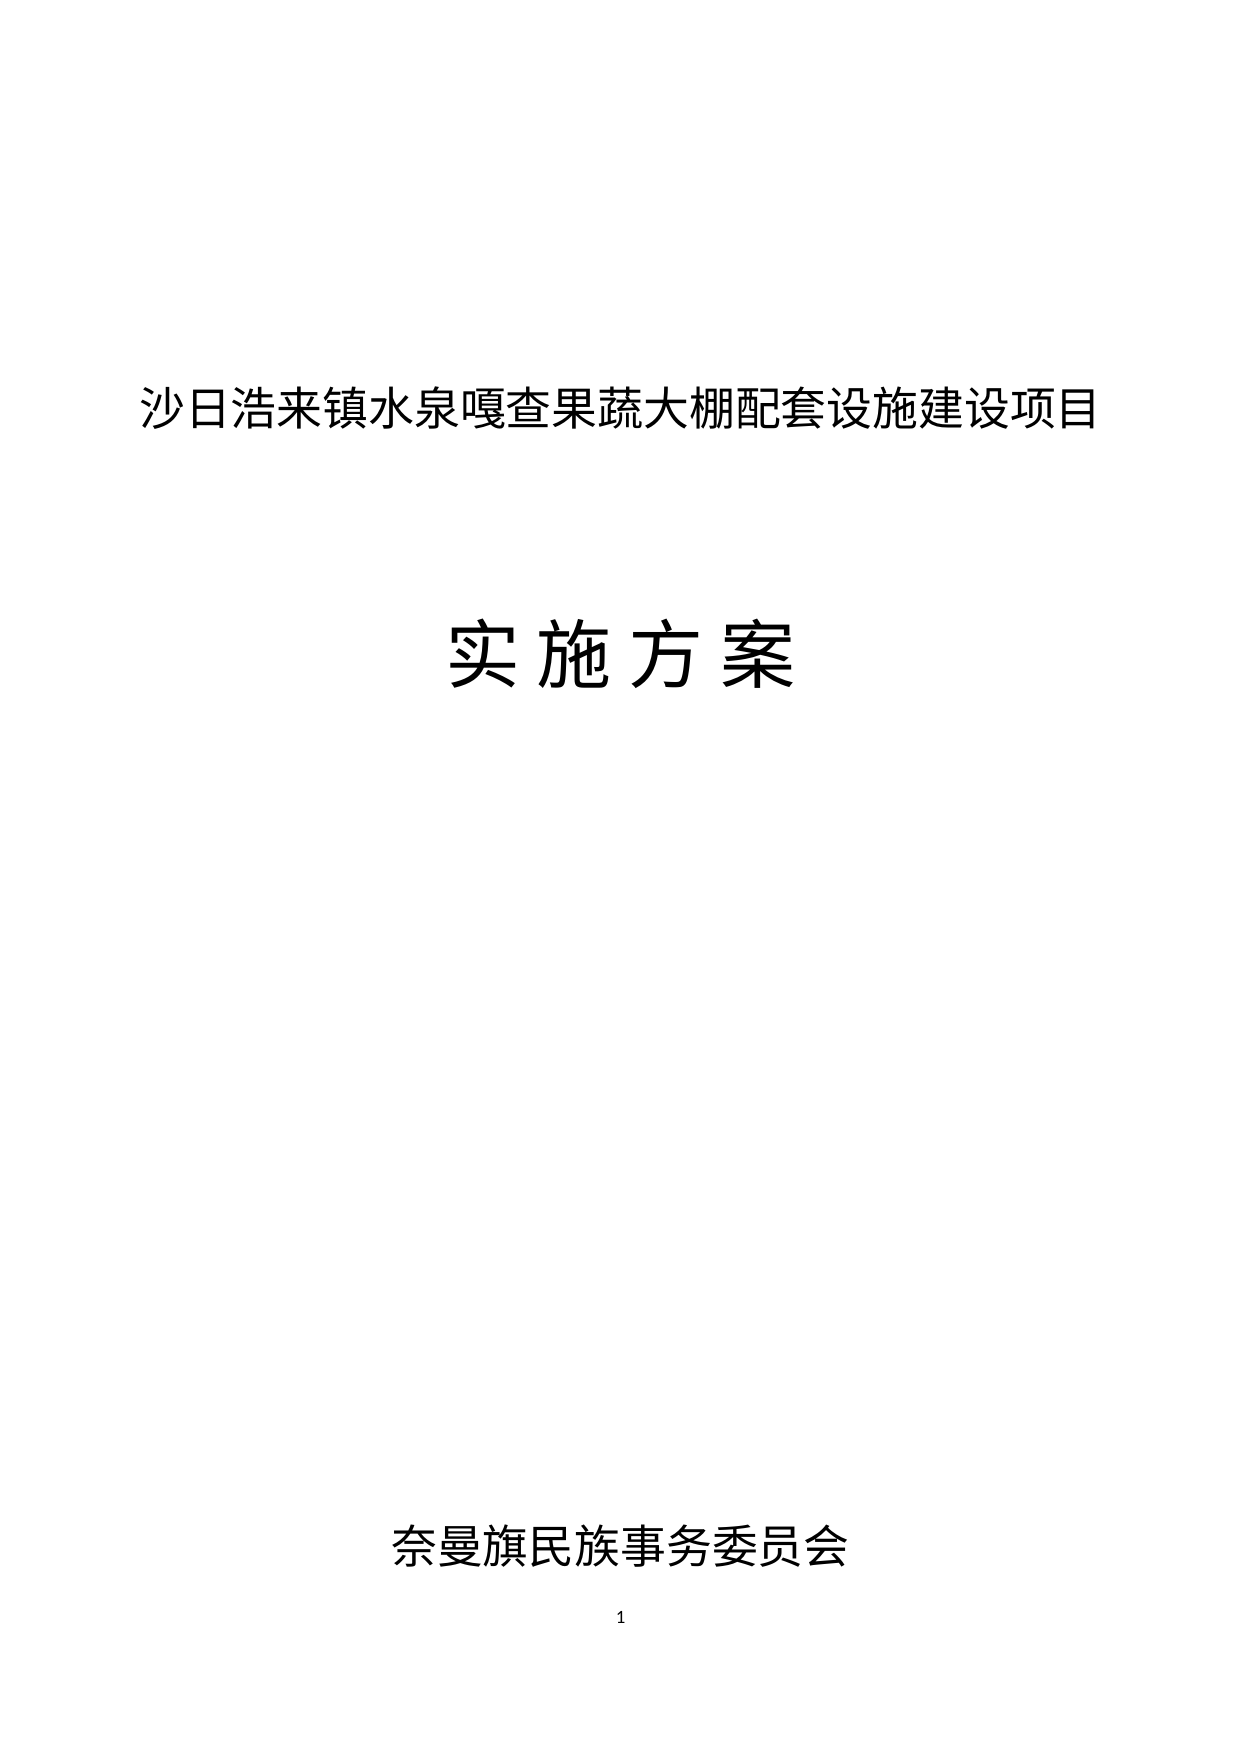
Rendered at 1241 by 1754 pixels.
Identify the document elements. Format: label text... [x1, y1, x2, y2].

text 实 施 方 案 [133, 584, 1107, 714]
text 沙日浩来镇水泉嘎查果蔬大棚配套设施建设项目 [133, 357, 1107, 454]
text 奈曼旗民族事务委员会 [133, 1494, 1107, 1592]
